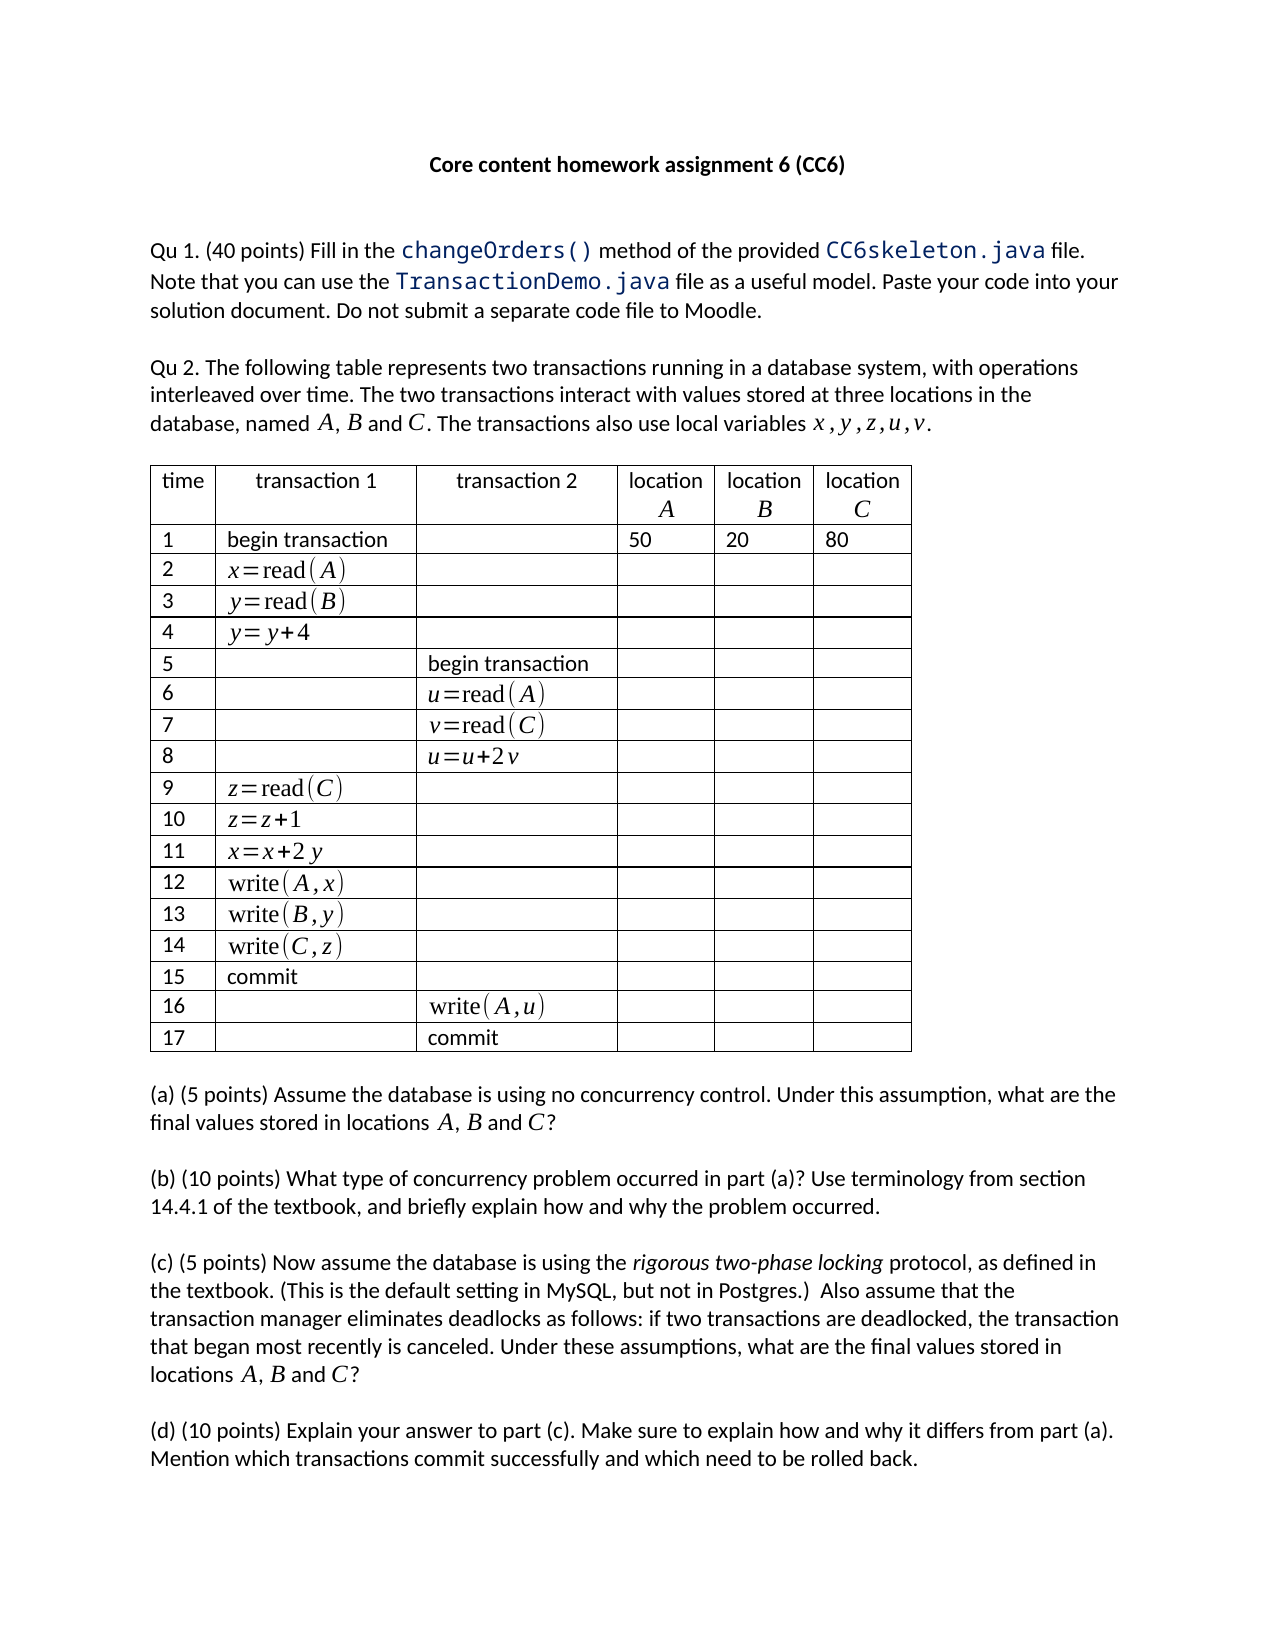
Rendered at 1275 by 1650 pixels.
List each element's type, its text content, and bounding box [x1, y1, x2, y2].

table_cell 50 [618, 525, 714, 553]
table_cell [618, 962, 714, 990]
table_cell [814, 836, 911, 866]
table_cell 17 [151, 1023, 215, 1051]
table_cell 1 [151, 525, 215, 553]
table_cell 10 [151, 804, 215, 835]
table_cell [715, 649, 813, 677]
table_cell 9 [151, 773, 215, 803]
table_cell 16 [151, 991, 215, 1022]
table_cell 15 [151, 962, 215, 990]
table_cell [715, 773, 813, 803]
table_cell [417, 773, 617, 803]
text (c) (5 points) Now assume the database is using the rigorous two-phase locking protocol, as defined in the textbook. (This is the default setting in MySQL, but not in Postgres.) Also assume that the transaction manager eliminates deadlocks as follows: if two transactions are deadlocked, the transaction that began most recently is canceled. Under these assumptions, what are the final values stored in locations , and ? [150, 1248, 1125, 1388]
table_cell [715, 931, 813, 961]
table_cell [814, 741, 911, 772]
table_cell [216, 618, 416, 648]
table_cell [618, 868, 714, 898]
table_cell [618, 991, 714, 1022]
table_header location [814, 466, 911, 524]
table_cell [715, 618, 813, 648]
table_cell [216, 899, 416, 929]
table_cell [417, 741, 617, 772]
table_cell [417, 962, 617, 990]
table_cell [417, 991, 617, 1022]
table_cell [417, 804, 617, 835]
table_cell [417, 868, 617, 898]
table_cell [715, 710, 813, 740]
table_cell 5 [151, 649, 215, 677]
text (b) (10 points) What type of concurrency problem occurred in part (a)? Use terminology from section 14.4.1 of the textbook, and briefly explain how and why the problem occurred. [150, 1164, 1125, 1220]
table_cell [715, 1023, 813, 1051]
table_header transaction 1 [216, 466, 416, 524]
table_cell [715, 991, 813, 1022]
table_cell begin transaction [417, 649, 617, 677]
table_cell [216, 773, 416, 803]
table_cell [216, 710, 416, 740]
table_cell 4 [151, 618, 215, 648]
table_cell [417, 678, 617, 709]
text Qu 2. The following table represents two transactions running in a database system, with operations interleaved over time. The two transactions interact with values stored at three locations in the database, named , and . The transactions also use local variables . [150, 353, 1125, 437]
table_cell [216, 1023, 416, 1051]
table_cell 6 [151, 678, 215, 709]
table_cell [417, 710, 617, 740]
table_cell [618, 804, 714, 835]
table_cell [618, 678, 714, 709]
table_cell [417, 525, 617, 553]
table_cell [417, 554, 617, 585]
table_cell [618, 741, 714, 772]
table_cell [814, 1023, 911, 1051]
table_cell [618, 899, 714, 929]
text Core content homework assignment 6 (CC6) [150, 150, 1125, 178]
table_cell 13 [151, 899, 215, 929]
table_cell [814, 962, 911, 990]
text Qu 1. (40 points) Fill in the changeOrders() method of the provided CC6skeleton.java file. Note that you can use the TransactionDemo.java file as a useful model. Paste your code into your solution document. Do not submit a separate code file to Moodle. [150, 234, 1125, 324]
table_cell [814, 931, 911, 961]
table_cell [814, 678, 911, 709]
table_cell 2 [151, 554, 215, 585]
table_cell [715, 678, 813, 709]
table_cell [618, 649, 714, 677]
table_cell [618, 931, 714, 961]
table_cell [715, 554, 813, 585]
table_cell begin transaction [216, 525, 416, 553]
table_cell [618, 586, 714, 616]
table_cell 7 [151, 710, 215, 740]
table_cell [715, 899, 813, 929]
table_cell [417, 836, 617, 866]
table_cell [814, 899, 911, 929]
table_cell [814, 868, 911, 898]
table_cell 80 [814, 525, 911, 553]
text (a) (5 points) Assume the database is using no concurrency control. Under this assumption, what are the final values stored in locations , and ? [150, 1080, 1125, 1136]
table_cell [417, 899, 617, 929]
table_cell [216, 804, 416, 835]
table_cell 3 [151, 586, 215, 616]
table_cell [814, 773, 911, 803]
table_cell [814, 618, 911, 648]
table_cell [715, 868, 813, 898]
table_cell [715, 741, 813, 772]
table_cell [216, 554, 416, 585]
table_cell [417, 586, 617, 616]
table_header time [151, 466, 215, 524]
table_cell [814, 649, 911, 677]
table_cell [216, 868, 416, 898]
table_cell [216, 649, 416, 677]
table_cell [715, 962, 813, 990]
table_cell [618, 710, 714, 740]
table_cell [618, 836, 714, 866]
table_header transaction 2 [417, 466, 617, 524]
table_cell [814, 586, 911, 616]
table_cell [618, 1023, 714, 1051]
table_cell [216, 586, 416, 616]
table_cell [417, 618, 617, 648]
table_cell [216, 931, 416, 961]
table_cell commit [417, 1023, 617, 1051]
text (d) (10 points) Explain your answer to part (c). Make sure to explain how and why it differs from part (a). Mention which transactions commit successfully and which need to be rolled back. [150, 1416, 1125, 1472]
table_cell [618, 618, 714, 648]
table_cell [814, 554, 911, 585]
table_cell [715, 804, 813, 835]
table_cell [216, 678, 416, 709]
table_cell [814, 991, 911, 1022]
table_cell 20 [715, 525, 813, 553]
table_cell [715, 836, 813, 866]
table_cell commit [216, 962, 416, 990]
table_cell [618, 554, 714, 585]
table_cell [814, 804, 911, 835]
table_cell [216, 991, 416, 1022]
table_cell [216, 741, 416, 772]
table_cell [715, 586, 813, 616]
table_cell [618, 773, 714, 803]
table_cell 14 [151, 931, 215, 961]
table_cell 12 [151, 868, 215, 898]
table_header location [618, 466, 714, 524]
table_cell [814, 710, 911, 740]
table_cell 11 [151, 836, 215, 866]
table_cell 8 [151, 741, 215, 772]
table_header location [715, 466, 813, 524]
table_cell [216, 836, 416, 866]
table_cell [417, 931, 617, 961]
